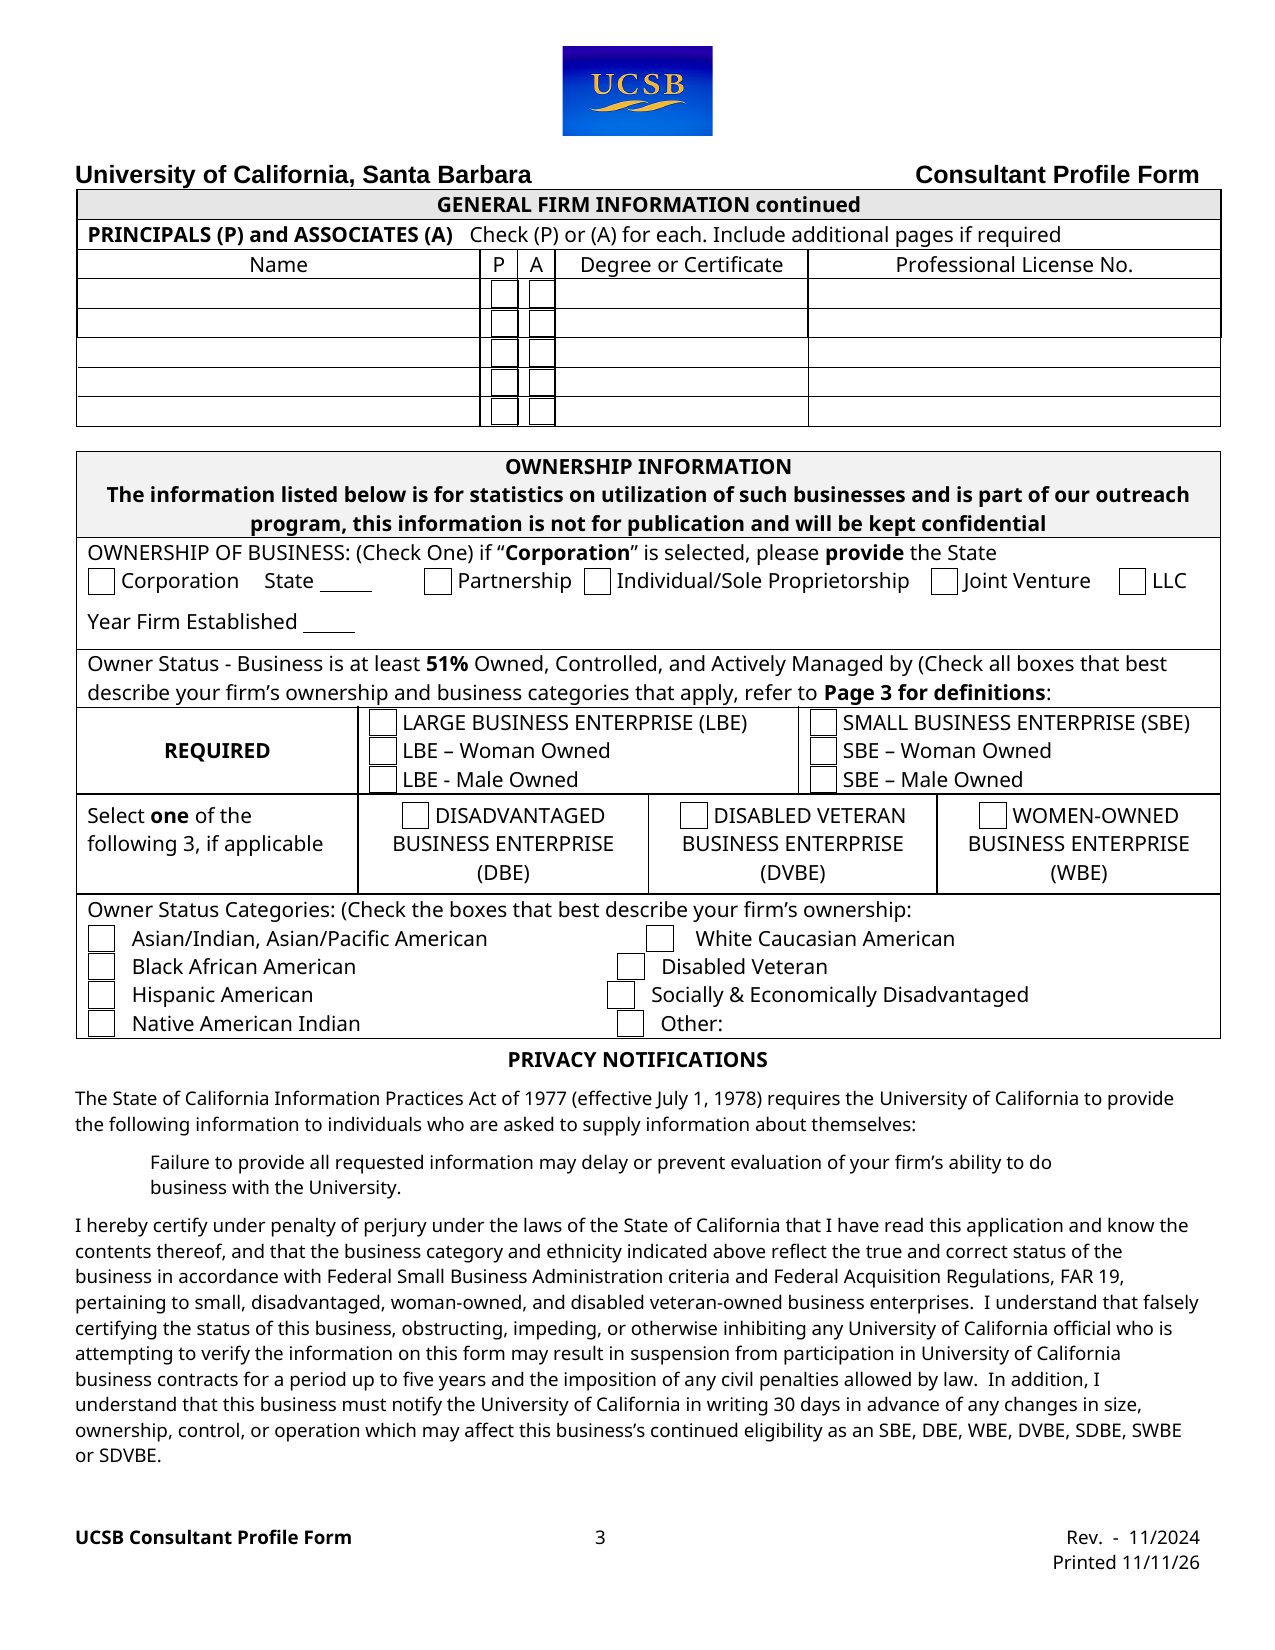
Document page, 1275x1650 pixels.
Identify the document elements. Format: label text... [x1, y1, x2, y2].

subtitle PRIVACY NOTIFICATIONS [75, 1045, 1200, 1073]
table_cell [556, 397, 808, 426]
table_cell [481, 309, 517, 337]
table_cell Owner Status - Business is at least 51% Owned, Controlled, and Actively Managed by (Check all boxes that best describe your firm’s ownership and business categories that apply, refer to Page 3 for definitions: [77, 650, 1220, 706]
table_header Owner Status Categories: (Check the boxes that best describe your firm’s ownership: Asian/Indian, Asian/Pacific American White Caucasian American Black African American Disabled Veteran Hispanic American Socially & Economically Disadvantaged Native American Indian Other: [77, 895, 1220, 1037]
text University of California, Santa Barbara Consultant Profile Form [75, 160, 1200, 189]
table_cell DISADVANTAGED BUSINESS ENTERPRISE (DBE) [359, 795, 648, 893]
table_cell [518, 397, 554, 426]
table_cell [481, 368, 517, 396]
table_cell [809, 338, 1220, 367]
table_cell OWNERSHIP OF BUSINESS: (Check One) if “Corporation” is selected, please provide the State Corporation State Partnership Individual/Sole Proprietorship Joint Venture LLC Year Firm Established [77, 538, 1220, 648]
text I hereby certify under penalty of perjury under the laws of the State of California that I have read this application and know the contents thereof, and that the business category and ethnicity indicated above reflect the true and correct status of the business in accordance with Federal Small Business Administration criteria and Federal Acquisition Regulations, FAR 19, pertaining to small, disadvantaged, woman-owned, and disabled veteran-owned business enterprises. I understand that falsely certifying the status of this business, obstructing, impeding, or otherwise inhibiting any University of California official who is attempting to verify the information on this form may result in suspension from participation in University of California business contracts for a period up to five years and the imposition of any civil penalties allowed by law. In addition, I understand that this business must notify the University of California in writing 30 days in advance of any changes in size, ownership, control, or operation which may affect this business’s continued eligibility as an SBE, DBE, WBE, DVBE, SDBE, SWBE or SDVBE. [75, 1213, 1200, 1468]
table_cell [78, 279, 479, 308]
table_cell [518, 368, 554, 396]
table_cell [481, 338, 517, 367]
table_header GENERAL FIRM INFORMATION continued [78, 190, 1220, 219]
table_cell [809, 279, 1220, 308]
table_cell [809, 368, 1220, 396]
table_cell [556, 368, 808, 396]
table_cell DISABLED VETERAN BUSINESS ENTERPRISE (DVBE) [649, 795, 936, 893]
table_cell Name [78, 250, 479, 278]
table_cell LARGE BUSINESS ENTERPRISE (LBE) LBE – Woman Owned LBE - Male Owned [359, 708, 798, 793]
table_cell [77, 396, 479, 426]
text Failure to provide all requested information may delay or prevent evaluation of your firm’s ability to do business with the University. [150, 1149, 1125, 1200]
table_header OWNERSHIP INFORMATION The information listed below is for statistics on utilization of such businesses and is part of our outreach program, this information is not for publication and will be kept confidential [77, 452, 1220, 537]
picture [562, 46, 713, 136]
table_cell [556, 309, 807, 337]
table_cell [77, 367, 479, 396]
table_cell REQUIRED [77, 708, 357, 793]
table_cell [518, 309, 554, 337]
table_cell A [518, 250, 554, 278]
table_cell [481, 397, 517, 426]
table_cell [809, 309, 1220, 337]
table_cell [518, 338, 554, 367]
table_cell [518, 279, 554, 308]
table_cell [77, 338, 479, 367]
text The State of California Information Practices Act of 1977 (effective July 1, 1978) requires the University of California to provide the following information to individuals who are asked to supply information about themselves: [75, 1086, 1200, 1137]
table_cell WOMEN-OWNED BUSINESS ENTERPRISE (WBE) [938, 795, 1220, 893]
table_cell PRINCIPALS (P) and ASSOCIATES (A) Check (P) or (A) for each. Include additional pages if required [78, 220, 1220, 249]
table_cell Professional License No. [809, 250, 1220, 278]
table_cell Select one of the following 3, if applicable [77, 795, 357, 893]
table_cell Degree or Certificate [556, 250, 807, 278]
table_cell [481, 279, 517, 308]
table_cell P [481, 250, 517, 278]
table_cell [78, 309, 479, 337]
table_cell [556, 338, 808, 367]
table_cell [809, 397, 1220, 426]
table_cell SMALL BUSINESS ENTERPRISE (SBE) SBE – Woman Owned SBE – Male Owned [799, 708, 1220, 793]
table_cell [556, 279, 807, 308]
